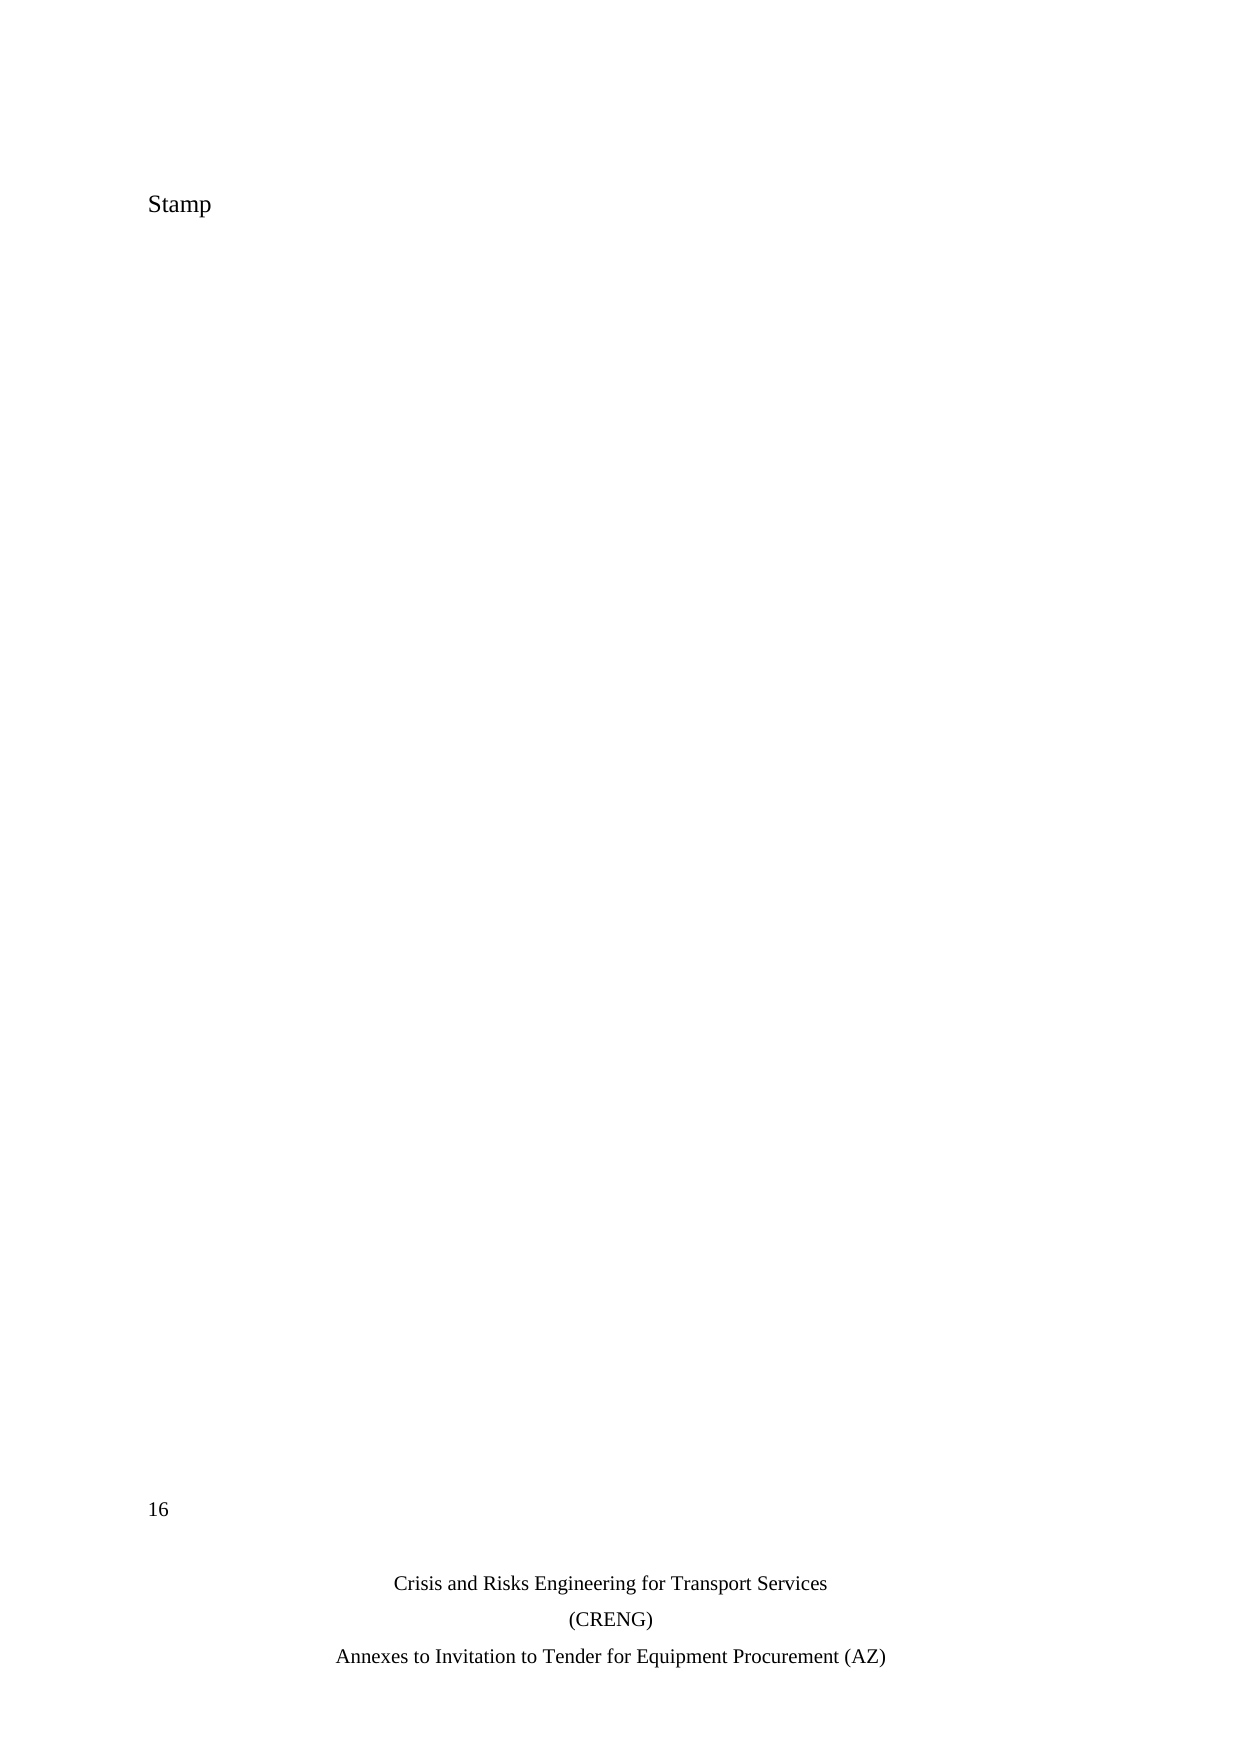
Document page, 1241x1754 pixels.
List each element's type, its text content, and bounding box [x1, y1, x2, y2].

text Stamp [148, 189, 1093, 218]
